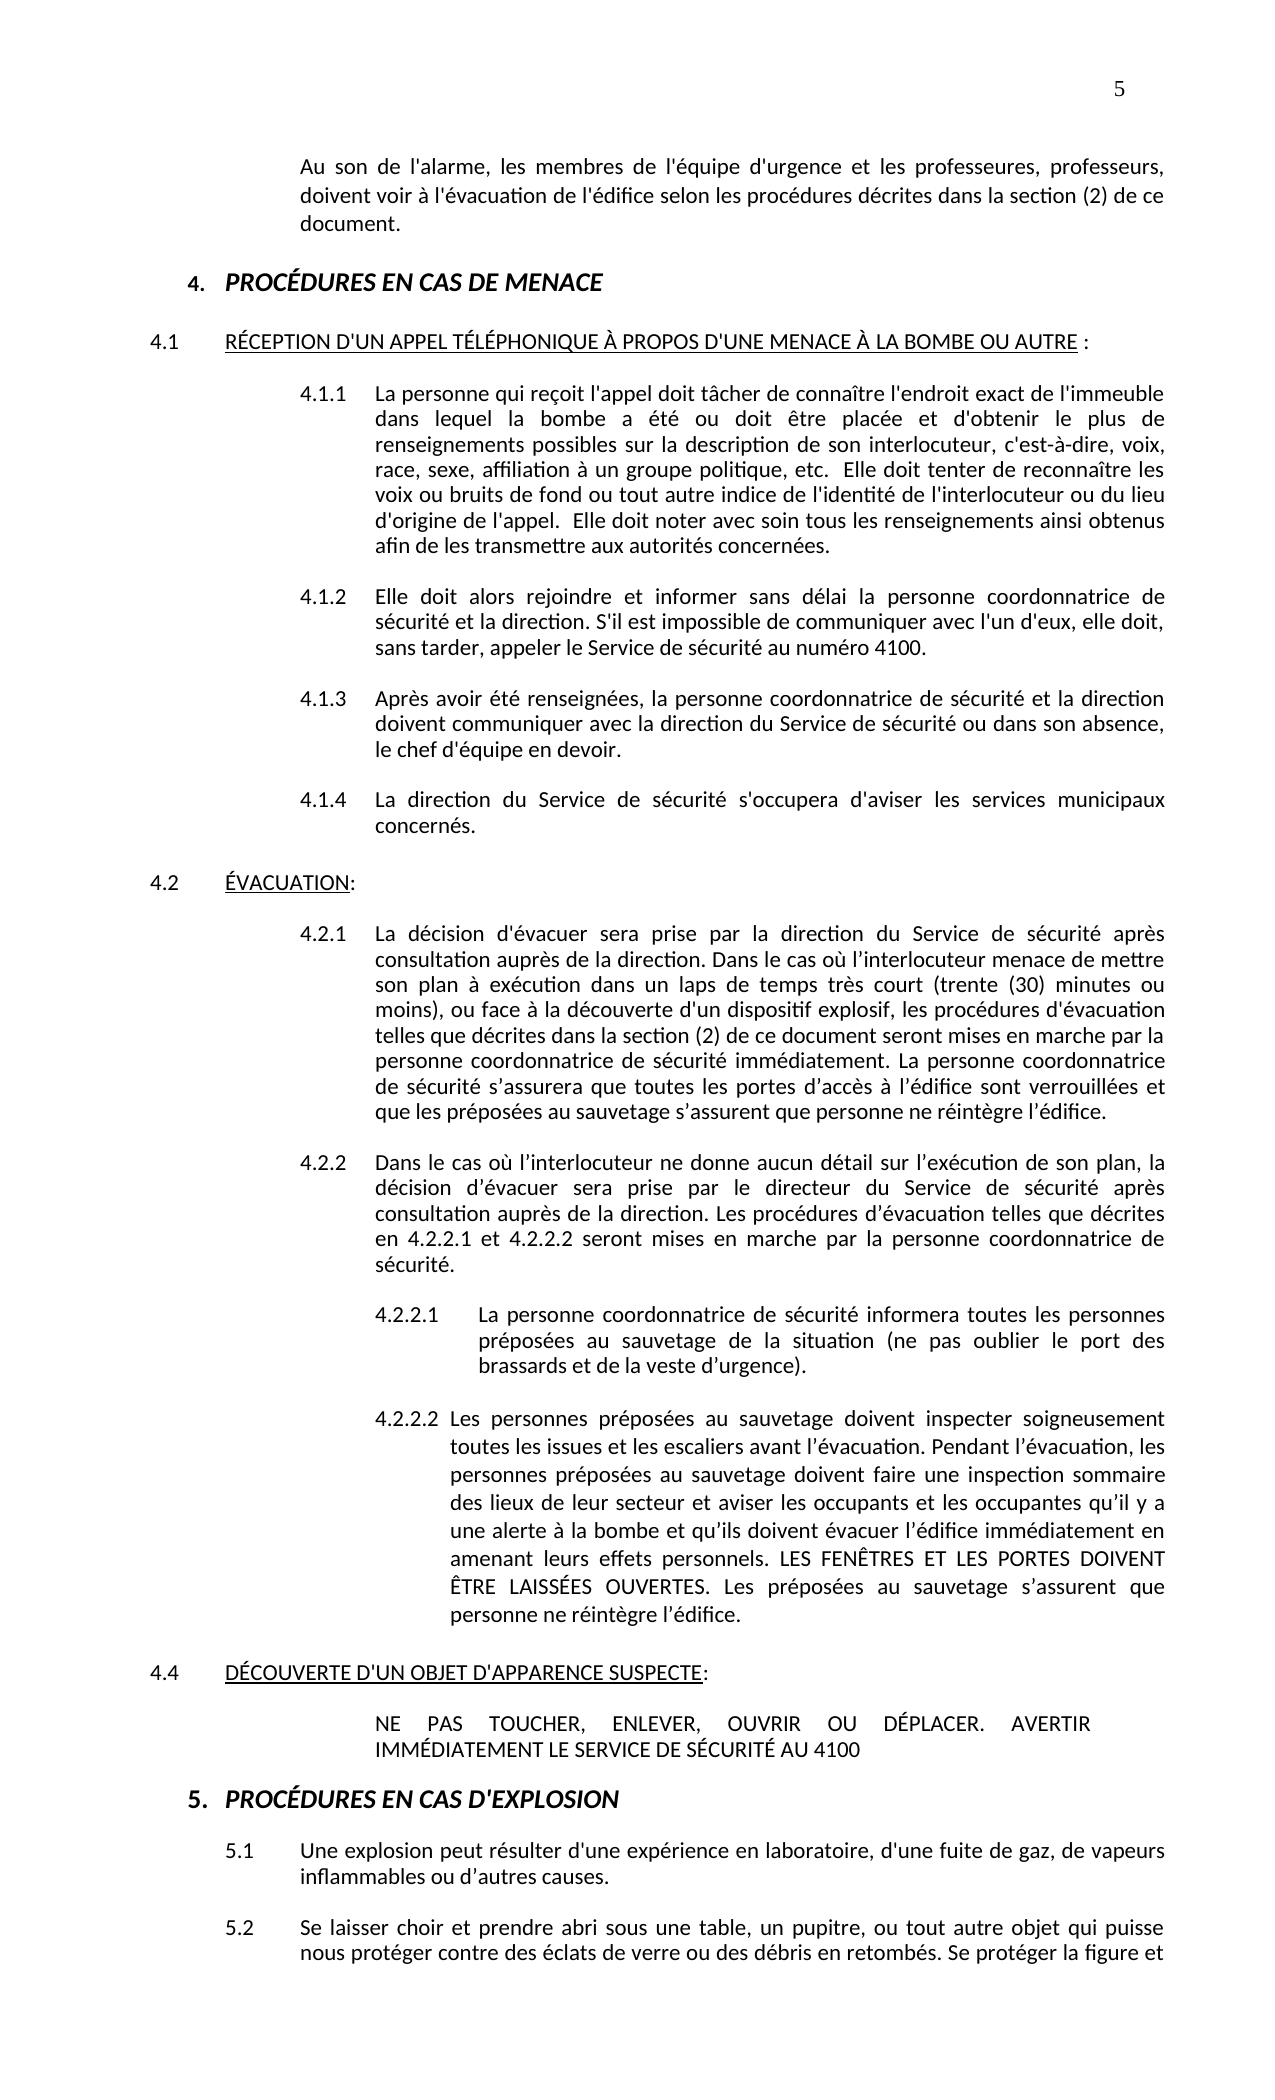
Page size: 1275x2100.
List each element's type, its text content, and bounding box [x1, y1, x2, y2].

subtitle 4.4 DÉCOUVERTE D'UN OBJET D'APPARENCE SUSPECTE: [150, 1658, 1167, 1686]
text 4.1.4 La direction du Service de sécurité s'occupera d'aviser les services municipaux concernés. [300, 787, 1167, 838]
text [225, 1915, 1167, 1966]
text 4.1.1 La personne qui reçoit l'appel doit tâcher de connaître l'endroit exact de l'immeuble dans lequel la bombe a été ou doit être placée et d'obtenir le plus de renseignements possibles sur la description de son interlocuteur, c'est-à-dire, voix, race, sexe, affiliation à un groupe politique, etc. Elle doit tenter de reconnaître les voix ou bruits de fond ou tout autre indice de l'identité de l'interlocuteur ou du lieu d'origine de l'appel. Elle doit noter avec soin tous les renseignements ainsi obtenus afin de les transmettre aux autorités concernées. [300, 381, 1167, 559]
text 4.2.1 La décision d'évacuer sera prise par la direction du Service de sécurité après consultation auprès de la direction. Dans le cas où l’interlocuteur menace de mettre son plan à exécution dans un laps de temps très court (trente (30) minutes ou moins), ou face à la découverte d'un dispositif explosif, les procédures d'évacuation telles que décrites dans la section (2) de ce document seront mises en marche par la personne coordonnatrice de sécurité immédiatement. La personne coordonnatrice de sécurité s’assurera que toutes les portes d’accès à l’édifice sont verrouillées et que les préposées au sauvetage s’assurent que personne ne réintègre l’édifice. [300, 921, 1167, 1125]
text 4.1.3 Après avoir été renseignées, la personne coordonnatrice de sécurité et la direction doivent communiquer avec la direction du Service de sécurité ou dans son absence, le chef d'équipe en devoir. [300, 686, 1167, 762]
text 4.2.2.1 La personne coordonnatrice de sécurité informera toutes les personnes préposées au sauvetage de la situation (ne pas oublier le port des brassards et de la veste d’urgence). [375, 1303, 1167, 1379]
text 4.1.2 Elle doit alors rejoindre et informer sans délai la personne coordonnatrice de sécurité et la direction. S'il est impossible de communiquer avec l'un d'eux, elle doit, sans tarder, appeler le Service de sécurité au numéro 4100. [300, 584, 1167, 660]
text Au son de l'alarme, les membres de l'équipe d'urgence et les professeures, professeurs, doivent voir à l'évacuation de l'édifice selon les procédures décrites dans la section (2) de ce document. [300, 153, 1167, 237]
list PROCÉDURES EN CAS DE MENACE [187, 265, 1167, 298]
text 5.1 Une explosion peut résulter d'une expérience en laboratoire, d'une fuite de gaz, de vapeurs inflammables ou d’autres causes. [225, 1838, 1167, 1889]
text NE PAS TOUCHER, ENLEVER, OUVRIR OU DÉPLACER. AVERTIR IMMÉDIATEMENT LE SERVICE DE SÉCURITÉ AU 4100 [375, 1711, 1092, 1762]
text 4.2.2.2 Les personnes préposées au sauvetage doivent inspecter soigneusement toutes les issues et les escaliers avant l’évacuation. Pendant l’évacuation, les personnes préposées au sauvetage doivent faire une inspection sommaire des lieux de leur secteur et aviser les occupants et les occupantes qu’il y a une alerte à la bombe et qu’ils doivent évacuer l’édifice immédiatement en amenant leurs effets personnels. LES FENÊTRES ET LES PORTES DOIVENT ÊTRE LAISSÉES OUVERTES. Les préposées au sauvetage s’assurent que personne ne réintègre l’édifice. [375, 1404, 1167, 1628]
subtitle 4.1 RÉCEPTION D'UN APPEL TÉLÉPHONIQUE À PROPOS D'UNE MENACE À LA BOMBE OU AUTRE : [150, 327, 1167, 355]
subtitle 4.2 ÉVACUATION: [150, 868, 1167, 896]
list PROCÉDURES EN CAS D'EXPLOSION [187, 1788, 1167, 1813]
text 4.2.2 Dans le cas où l’interlocuteur ne donne aucun détail sur l’exécution de son plan, la décision d’évacuer sera prise par le directeur du Service de sécurité après consultation auprès de la direction. Les procédures d’évacuation telles que décrites en 4.2.2.1 et 4.2.2.2 seront mises en marche par la personne coordonnatrice de sécurité. [300, 1150, 1167, 1277]
